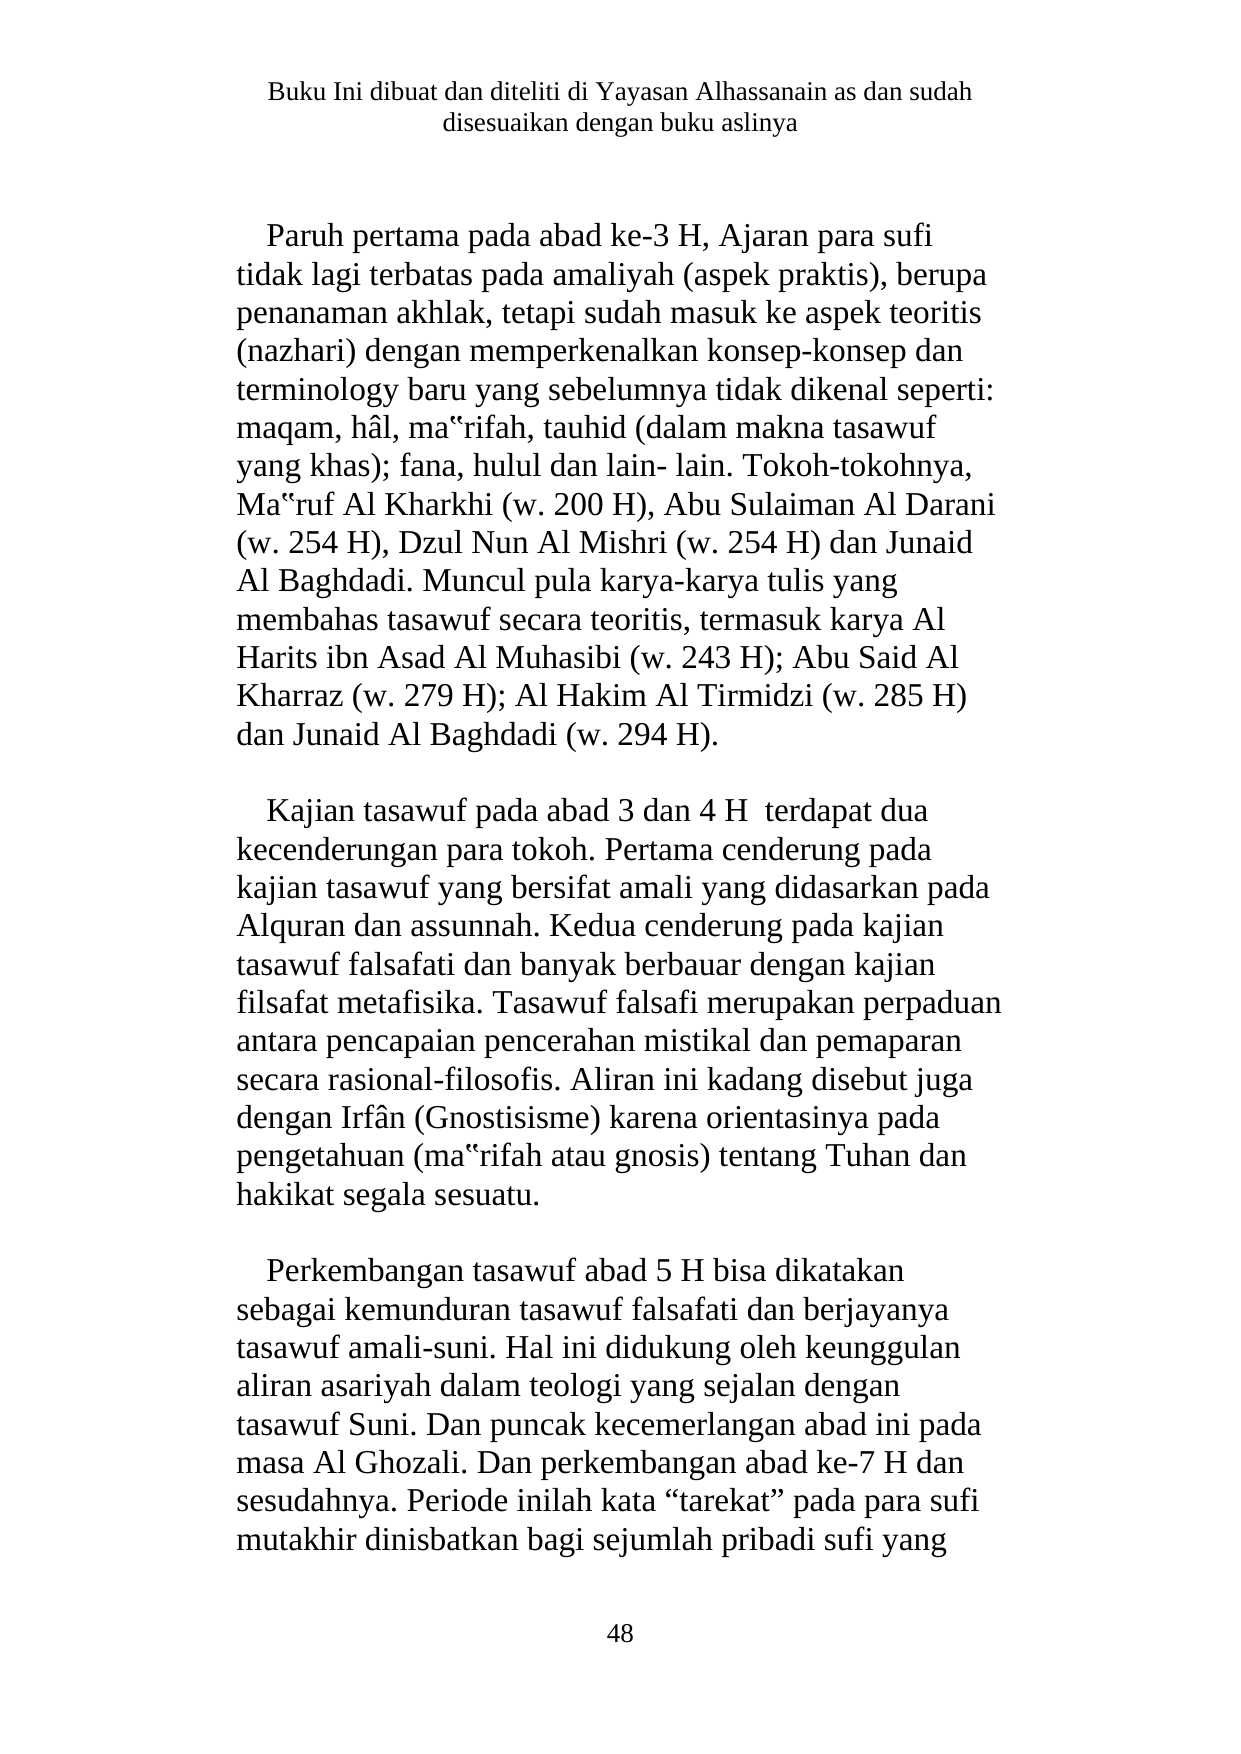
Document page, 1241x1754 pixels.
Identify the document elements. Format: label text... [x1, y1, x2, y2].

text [236, 1251, 1004, 1557]
text Kajian tasawuf pada abad 3 dan 4 H terdapat dua kecenderungan para tokoh. Pertama cenderung pada kajian tasawuf yang bersifat amali yang didasarkan pada Alquran dan assunnah. Kedua cenderung pada kajian tasawuf falsafati dan banyak berbauar dengan kajian filsafat metafisika. Tasawuf falsafi merupakan perpaduan antara pencapaian pencerahan mistikal dan pemaparan secara rasional-filosofis. Aliran ini kadang disebut juga dengan Irfân (Gnostisisme) karena orientasinya pada pengetahuan (ma‟rifah atau gnosis) tentang Tuhan dan hakikat segala sesuatu. [236, 791, 1004, 1212]
text Paruh pertama pada abad ke-3 H, Ajaran para sufi tidak lagi terbatas pada amaliyah (aspek praktis), berupa penanaman akhlak, tetapi sudah masuk ke aspek teoritis (nazhari) dengan memperkenalkan konsep-konsep dan terminology baru yang sebelumnya tidak dikenal seperti: maqam, hâl, ma‟rifah, tauhid (dalam makna tasawuf yang khas); fana, hulul dan lain- lain. Tokoh-tokohnya, Ma‟ruf Al Kharkhi (w. 200 H), Abu Sulaiman Al Darani (w. 254 H), Dzul Nun Al Mishri (w. 254 H) dan Junaid Al Baghdadi. Muncul pula karya-karya tulis yang membahas tasawuf secara teoritis, termasuk karya Al Harits ibn Asad Al Muhasibi (w. 243 H); Abu Said Al Kharraz (w. 279 H); Al Hakim Al Tirmidzi (w. 285 H) dan Junaid Al Baghdadi (w. 294 H). [236, 216, 1004, 752]
